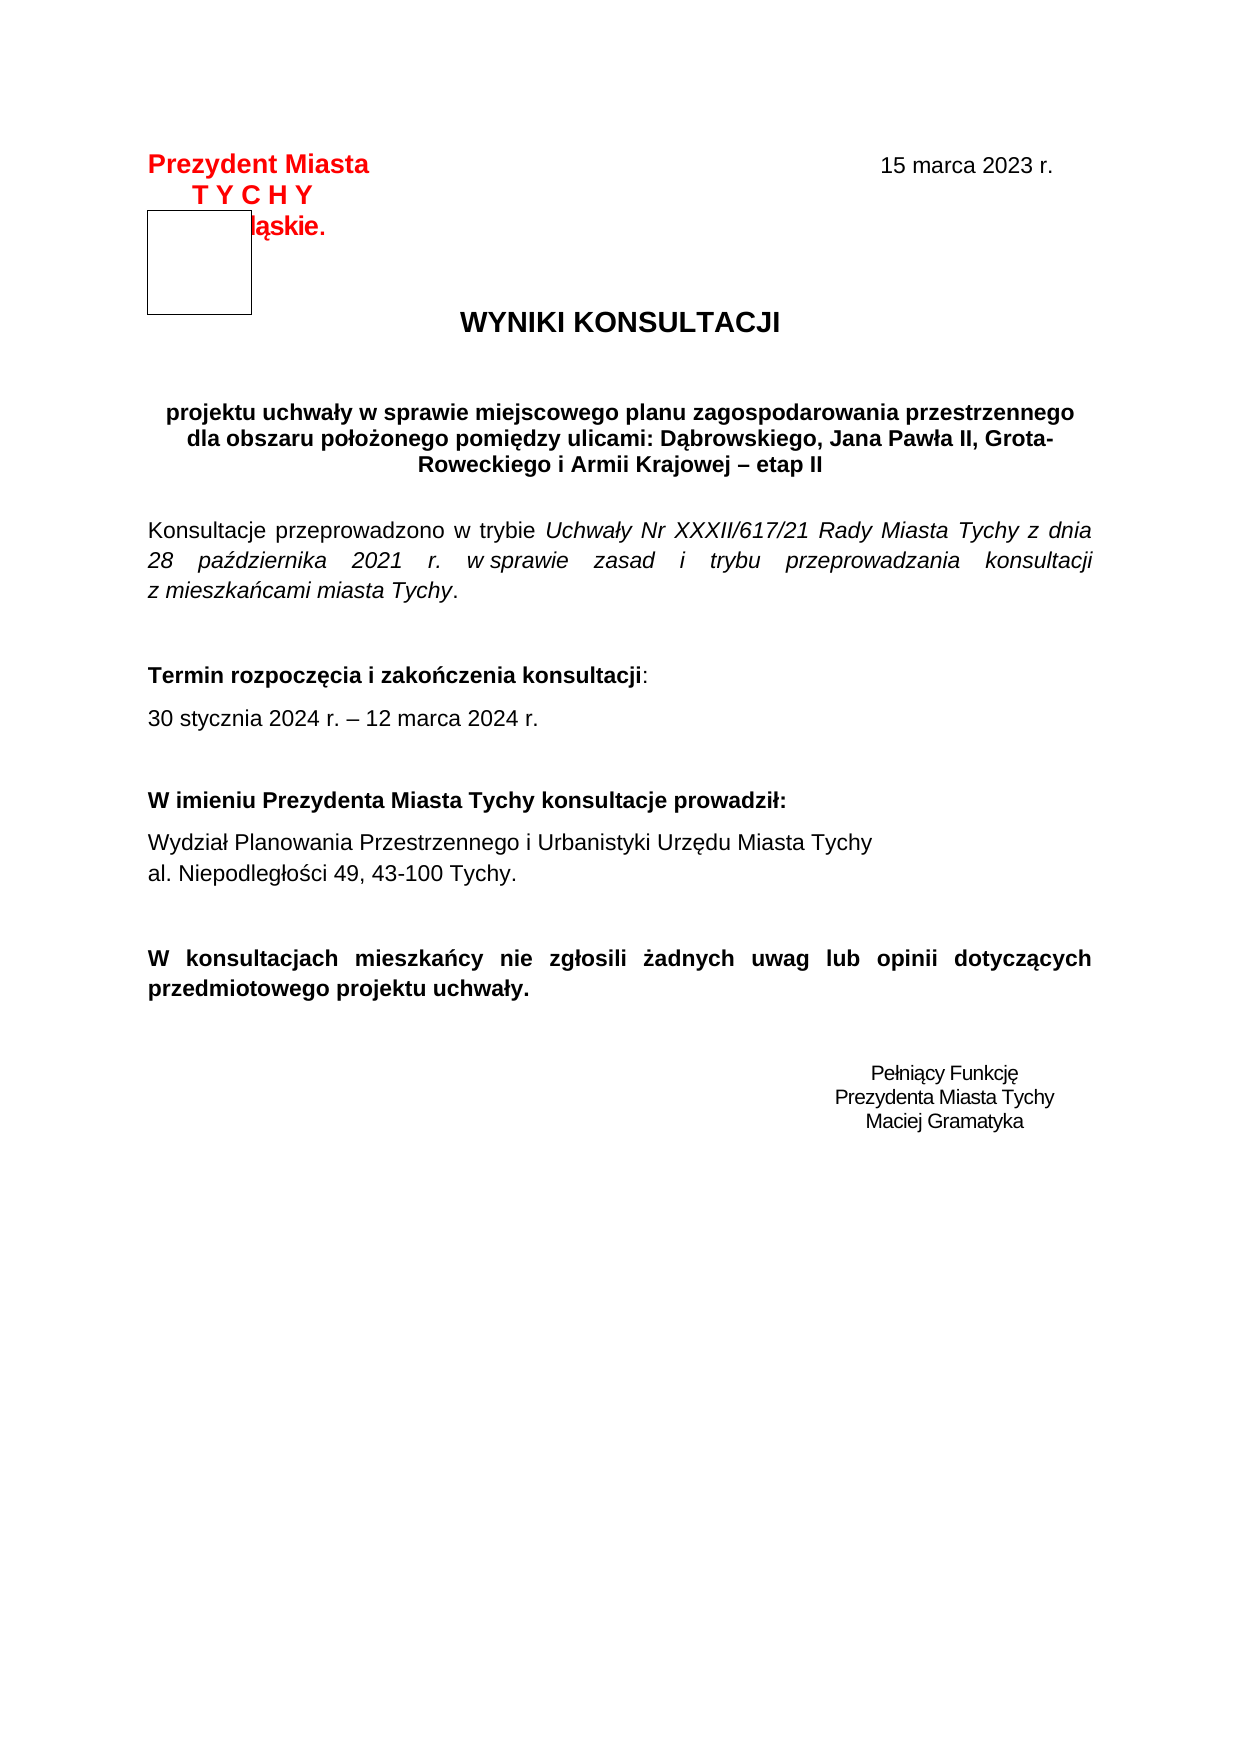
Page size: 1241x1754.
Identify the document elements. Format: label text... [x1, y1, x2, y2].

text WYNIKI KONSULTACJI [148, 305, 1093, 338]
text woj. śląskie. [252, 210, 1093, 241]
text Termin rozpoczęcia i zakończenia konsultacji: [148, 662, 1093, 689]
text Wydział Planowania Przestrzennego i Urbanistyki Urzędu Miasta Tychy al. Niepodległości 49, 43-100 Tychy. [148, 829, 1093, 886]
text 30 stycznia 2024 r. – 12 marca 2024 r. [148, 705, 1093, 731]
text Maciej Gramatyka [797, 1108, 1093, 1132]
text Prezydent Miasta 15 marca 2023 r. [148, 148, 1093, 179]
text TYCHY [148, 179, 1093, 210]
text Pełniący Funkcję [797, 1061, 1093, 1084]
text projektu uchwały w sprawie miejscowego planu zagospodarowania przestrzennego dla obszaru położonego pomiędzy ulicami: Dąbrowskiego, Jana Pawła II, Grota-Roweckiego i Armii Krajowej – etap II [148, 399, 1093, 478]
text Prezydenta Miasta Tychy [797, 1084, 1093, 1108]
text Konsultacje przeprowadzono w trybie Uchwały Nr XXXII/617/21 Rady Miasta Tychy z dnia 28 października 2021 r. w sprawie zasad i trybu przeprowadzania konsultacji z mieszkańcami miasta Tychy. [148, 517, 1093, 603]
text W konsultacjach mieszkańcy nie zgłosili żadnych uwag lub opinii dotyczących przedmiotowego projektu uchwały. [148, 945, 1093, 1002]
text W imieniu Prezydenta Miasta Tychy konsultacje prowadził: [148, 787, 1093, 813]
